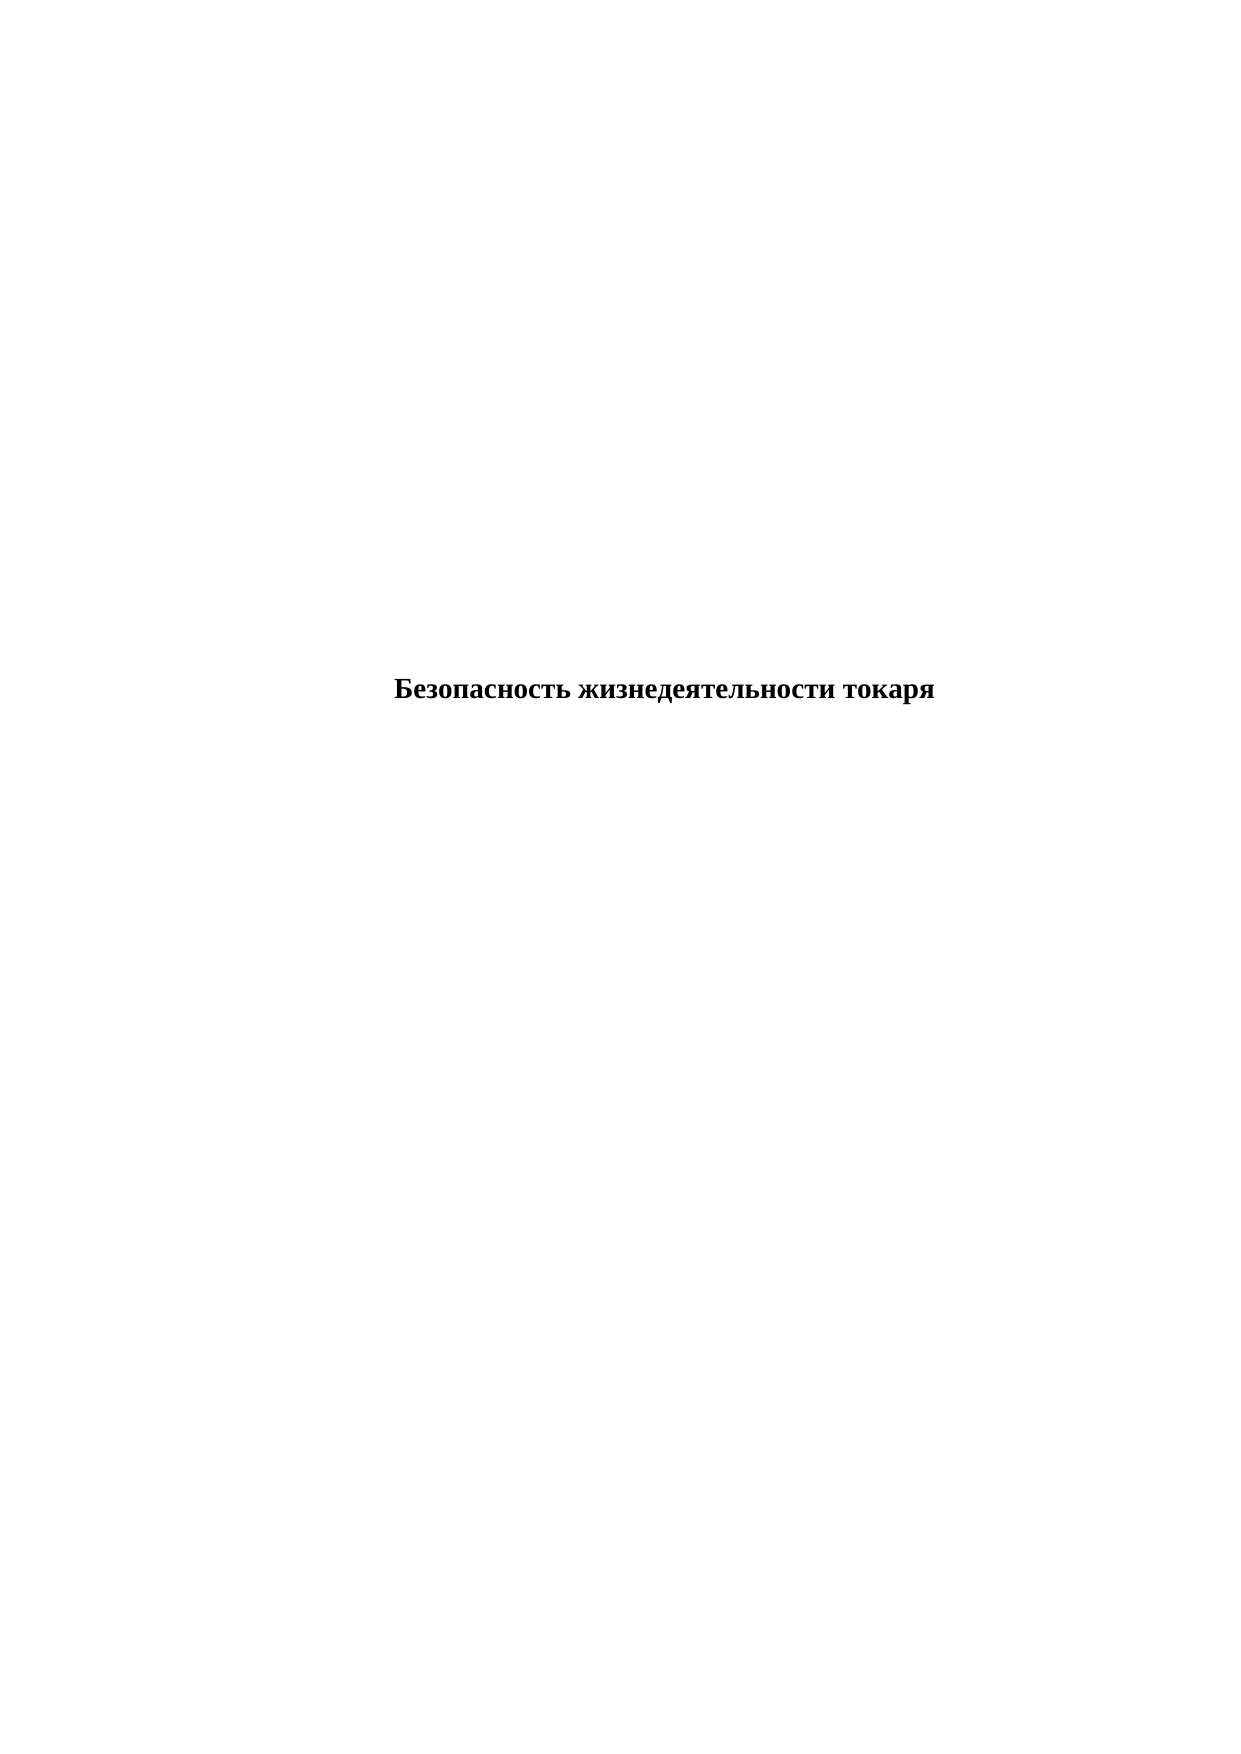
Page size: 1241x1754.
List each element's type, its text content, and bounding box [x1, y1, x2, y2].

text Безопасность жизнедеятельности токаря [177, 672, 1152, 705]
